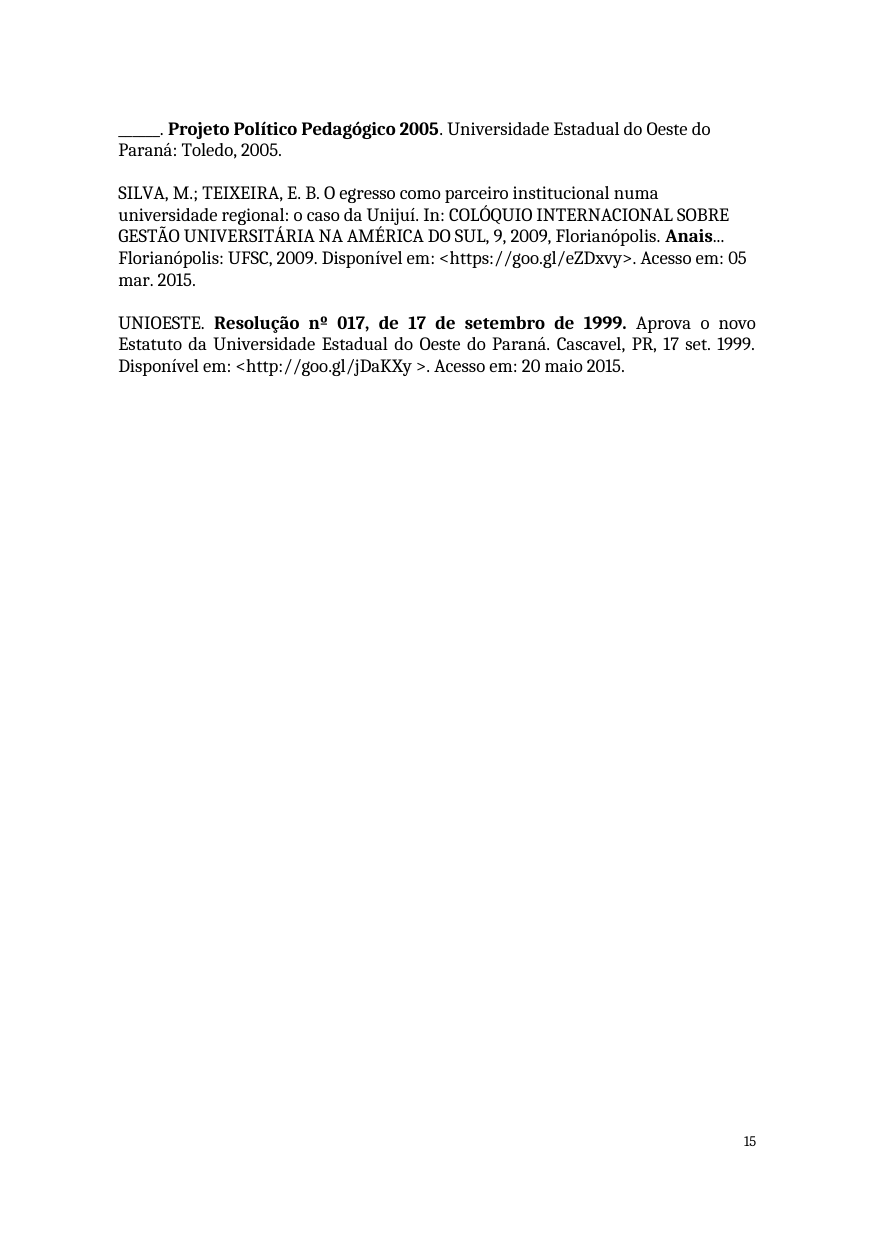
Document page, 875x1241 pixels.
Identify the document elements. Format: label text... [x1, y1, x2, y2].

text UNIOESTE. Resolução nº 017, de 17 de setembro de 1999. Aprova o novo Estatuto da Universidade Estadual do Oeste do Paraná. Cascavel, PR, 17 set. 1999. Disponível em: <http://goo.gl/jDaKXy >. Acesso em: 20 maio 2015. [118, 312, 756, 377]
text ______. Projeto Político Pedagógico 2005. Universidade Estadual do Oeste do Paraná: Toledo, 2005. [118, 118, 756, 161]
text SILVA, M.; TEIXEIRA, E. B. O egresso como parceiro institucional numa universidade regional: o caso da Unijuí. In: COLÓQUIO INTERNACIONAL SOBRE GESTÃO UNIVERSITÁRIA NA AMÉRICA DO SUL, 9, 2009, Florianópolis. Anais... Florianópolis: UFSC, 2009. Disponível em: <https://goo.gl/eZDxvy>. Acesso em: 05 mar. 2015. [118, 183, 756, 291]
